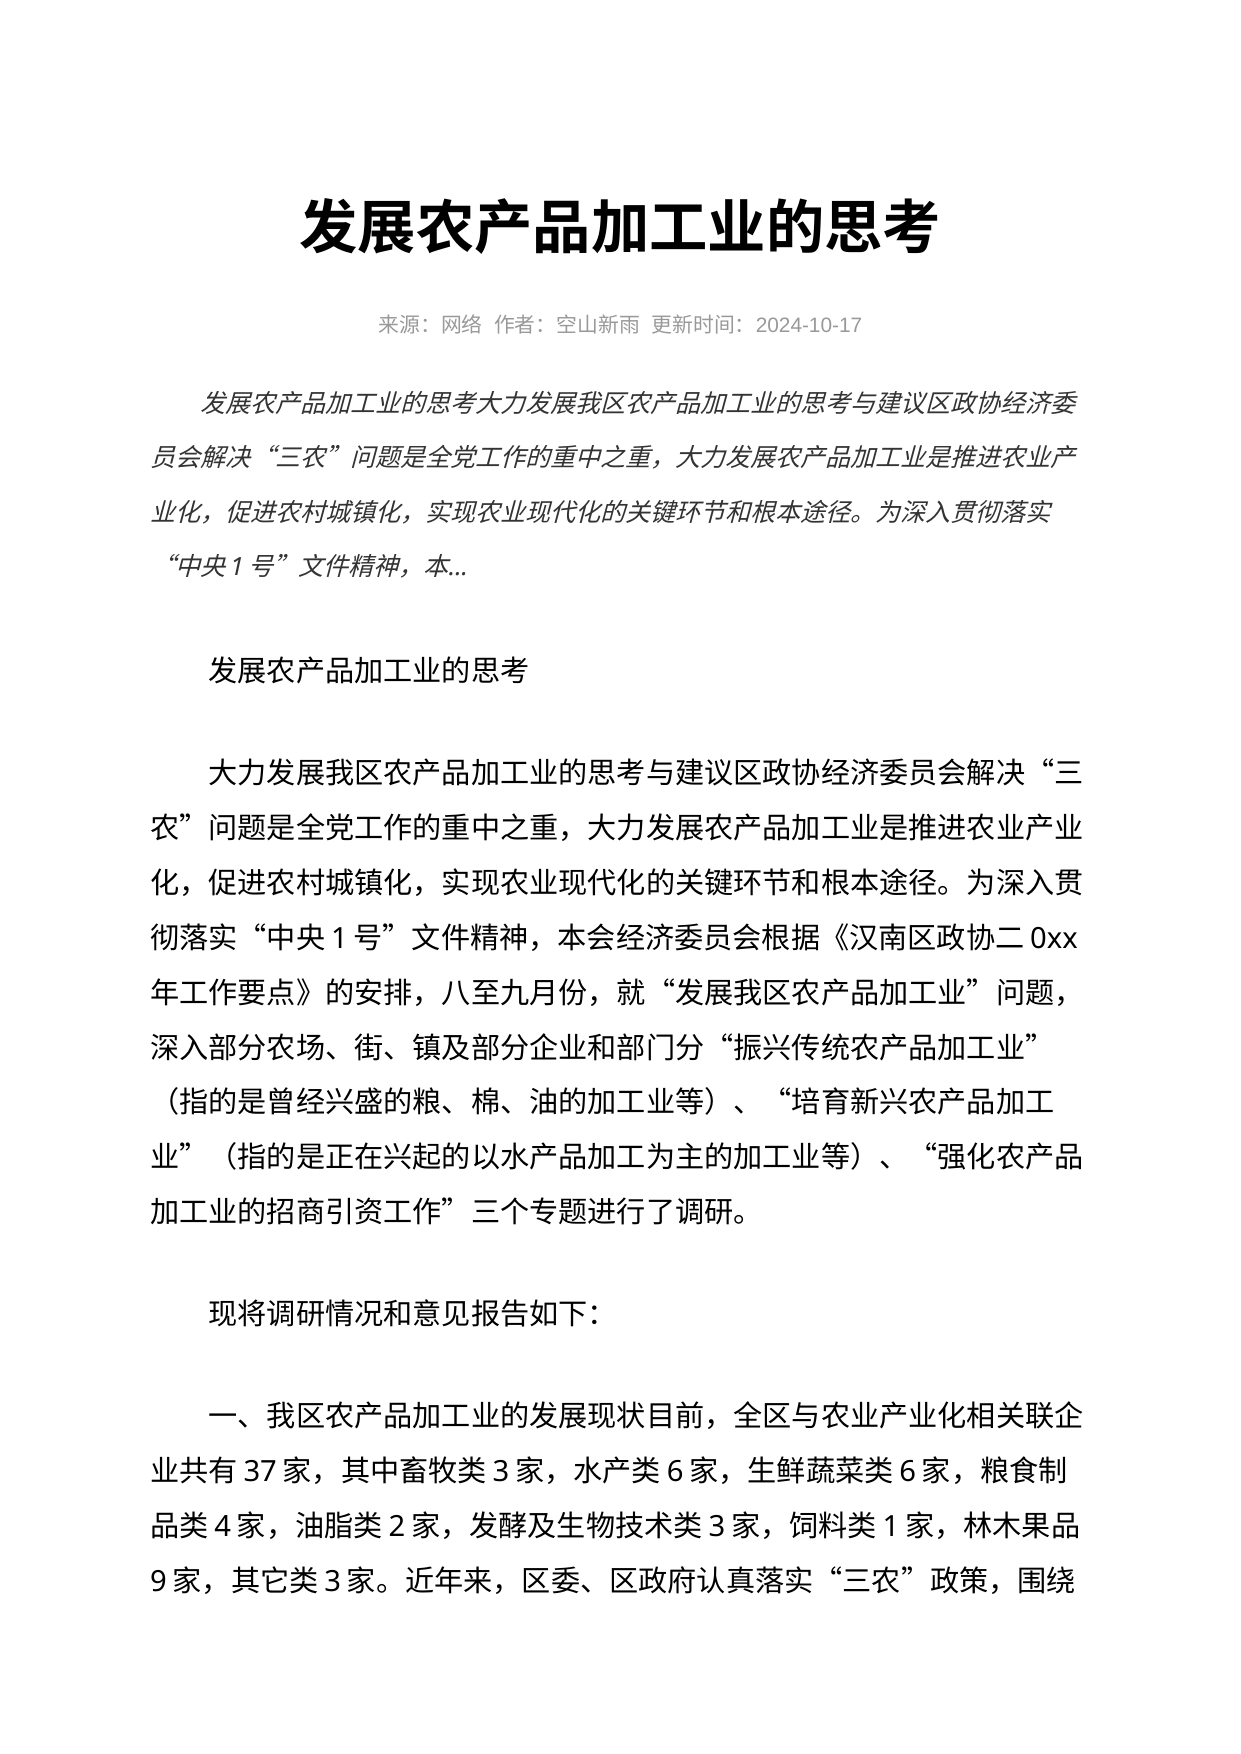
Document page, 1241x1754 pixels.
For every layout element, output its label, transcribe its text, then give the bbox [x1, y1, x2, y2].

subtitle 发展农产品加工业的思考 [150, 181, 1090, 266]
text 现将调研情况和意见报告如下： [150, 1291, 1090, 1333]
text 来源：网络 作者：空山新雨 更新时间：2024-10-17 [150, 313, 1090, 337]
text 发展农产品加工业的思考 [150, 648, 1090, 690]
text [150, 1392, 1090, 1600]
text 发展农产品加工业的思考大力发展我区农产品加工业的思考与建议区政协经济委员会解决“三农”问题是全党工作的重中之重，大力发展农产品加工业是推进农业产业化，促进农村城镇化，实现农业现代化的关键环节和根本途径。为深入贯彻落实“中央1号”文件精神，本... [150, 383, 1090, 583]
text 大力发展我区农产品加工业的思考与建议区政协经济委员会解决“三农”问题是全党工作的重中之重，大力发展农产品加工业是推进农业产业化，促进农村城镇化，实现农业现代化的关键环节和根本途径。为深入贯彻落实“中央1号”文件精神，本会经济委员会根据《汉南区政协二0xx年工作要点》的安排，八至九月份，就“发展我区农产品加工业”问题，深入部分农场、街、镇及部分企业和部门分“振兴传统农产品加工业”（指的是曾经兴盛的粮、棉、油的加工业等）、“培育新兴农产品加工业”（指的是正在兴起的以水产品加工为主的加工业等）、“强化农产品加工业的招商引资工作”三个专题进行了调研。 [150, 749, 1090, 1231]
